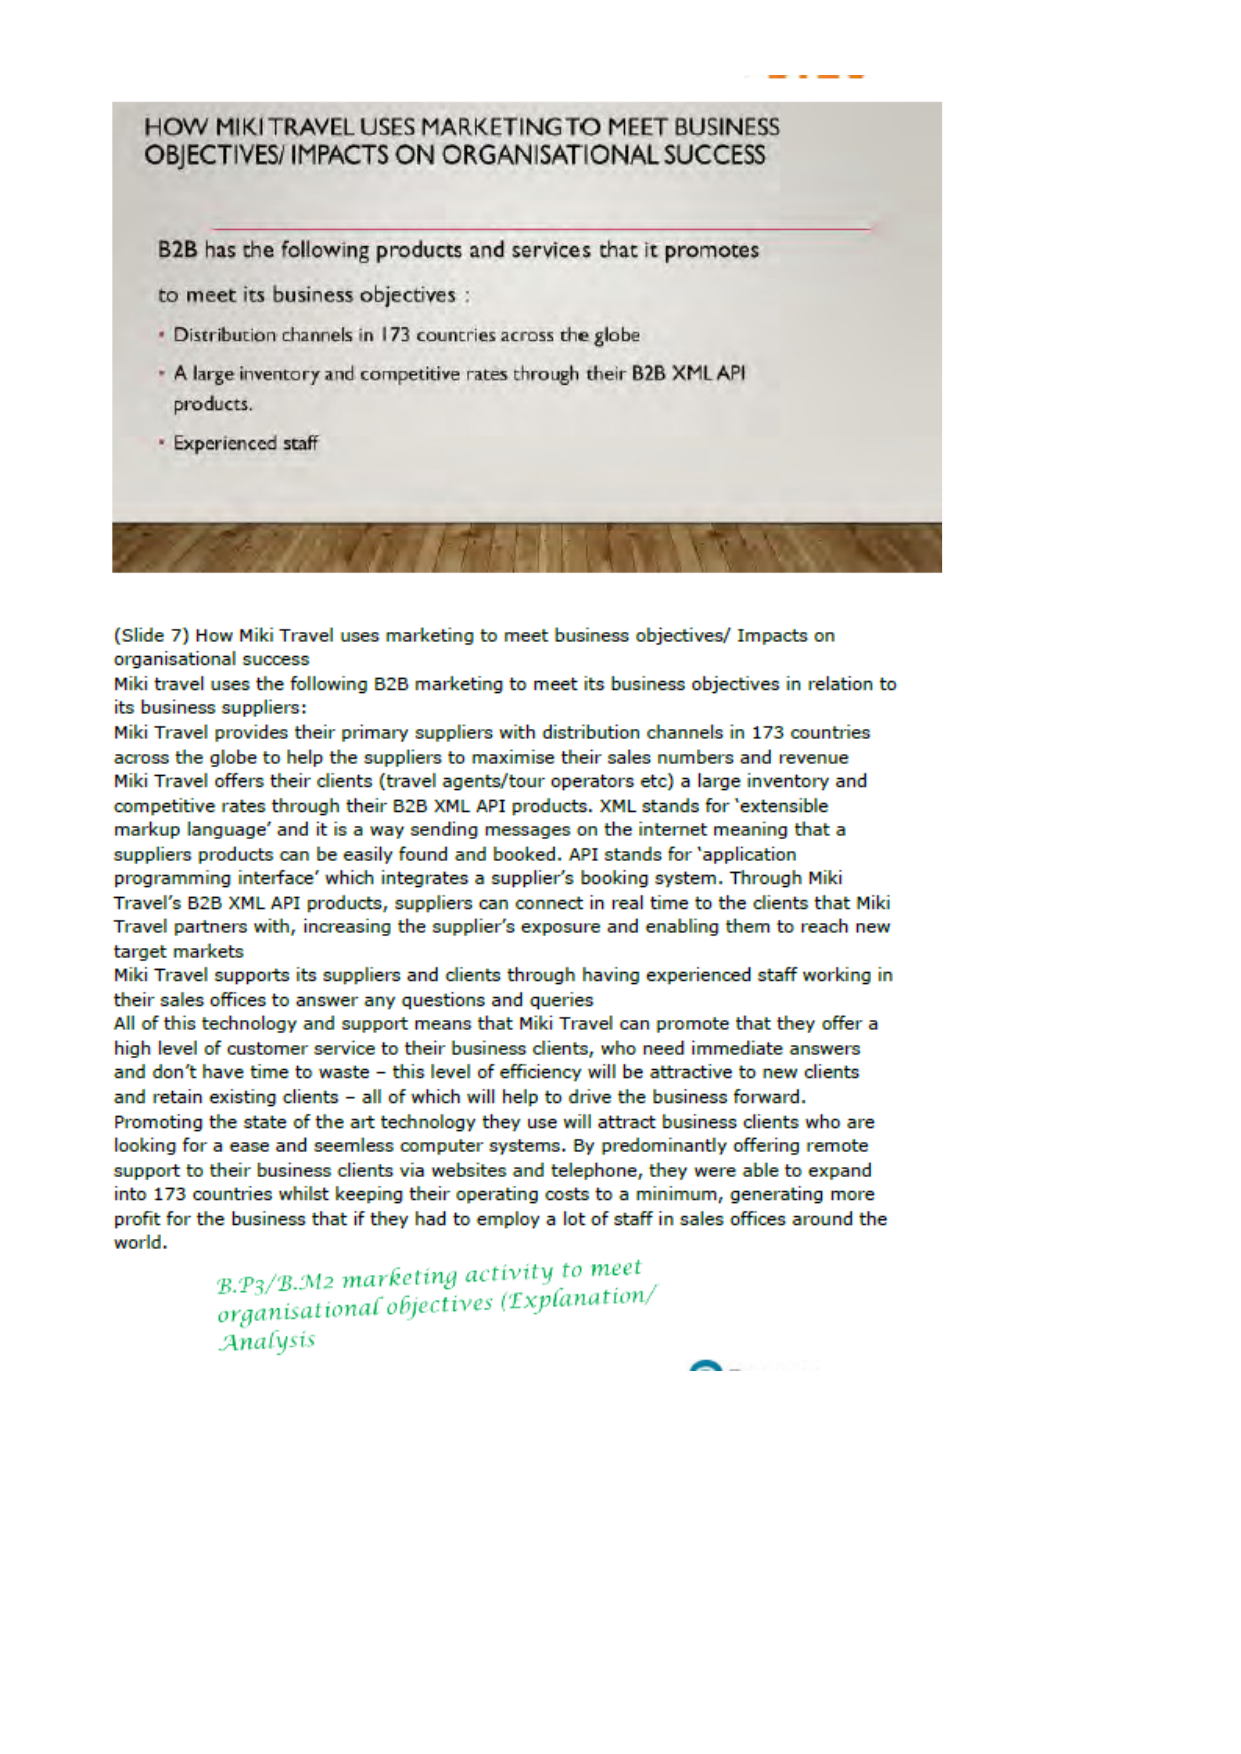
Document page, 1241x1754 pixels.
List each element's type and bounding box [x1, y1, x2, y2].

picture [75, 75, 943, 1371]
picture [696, 1366, 716, 1371]
